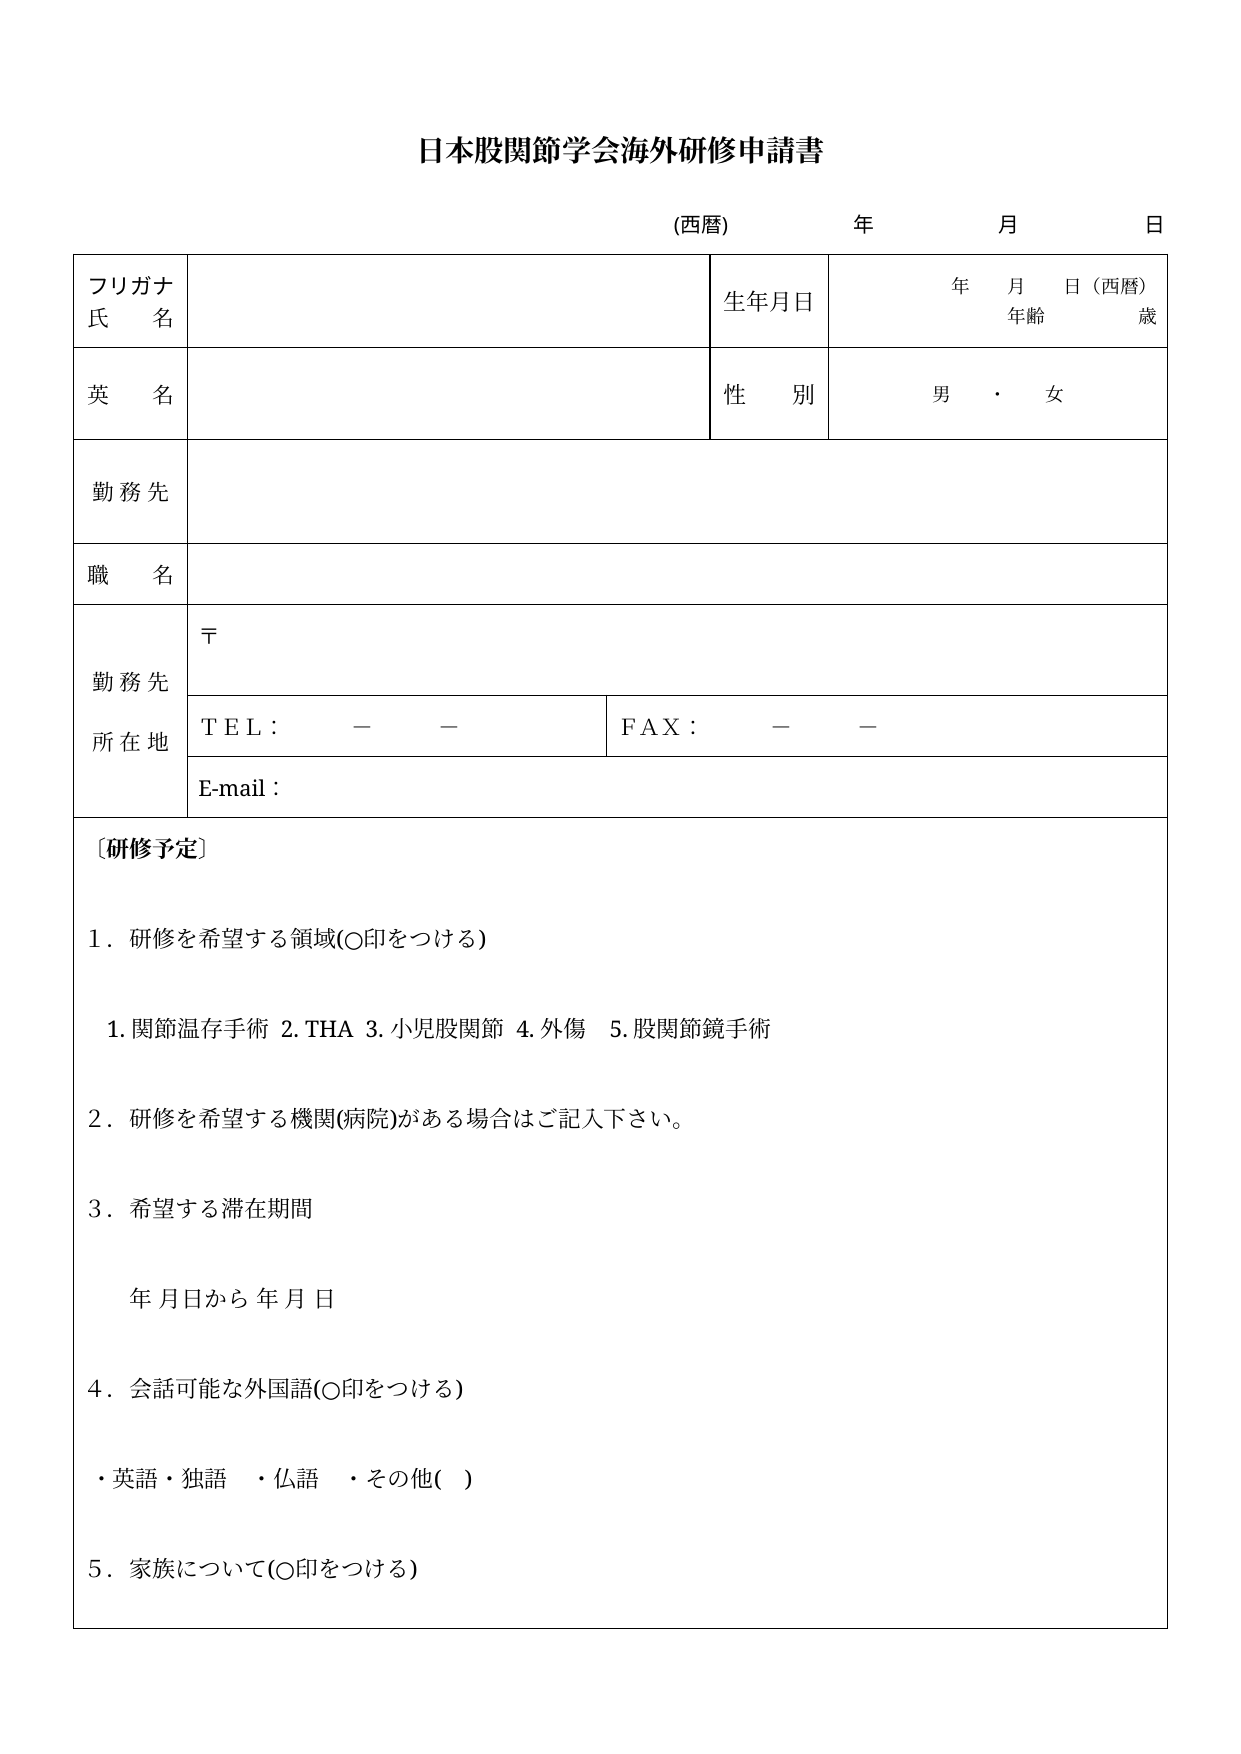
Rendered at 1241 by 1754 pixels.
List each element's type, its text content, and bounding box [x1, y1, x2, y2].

table_cell [188, 348, 709, 439]
table_header [74, 255, 187, 347]
table_cell 職 名 [74, 544, 187, 603]
table_cell 〒 [188, 605, 1167, 694]
table_cell ＦＡＸ： － － [607, 696, 1167, 756]
table_header 年 月 日（西暦） 年齢 歳 [829, 255, 1167, 347]
table_cell E-mail： [188, 757, 1167, 817]
table_header [188, 255, 709, 347]
table_cell 勤 務 先 [74, 440, 187, 542]
table_cell 男 ・ 女 [829, 348, 1167, 439]
table_cell [188, 544, 1167, 603]
table_cell [188, 440, 1167, 542]
table_cell 勤 務 先 所 在 地 [74, 605, 187, 817]
text 日本股関節学会海外研修申請書 [75, 118, 1165, 178]
table_header 生年月日 [711, 255, 828, 347]
table_cell 性 別 [711, 348, 828, 439]
table_cell 英 名 [74, 348, 187, 439]
text (西暦) 年 月 日 [75, 193, 1165, 253]
table_cell ＴＥＬ： － － [188, 696, 606, 756]
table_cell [74, 818, 1167, 1628]
